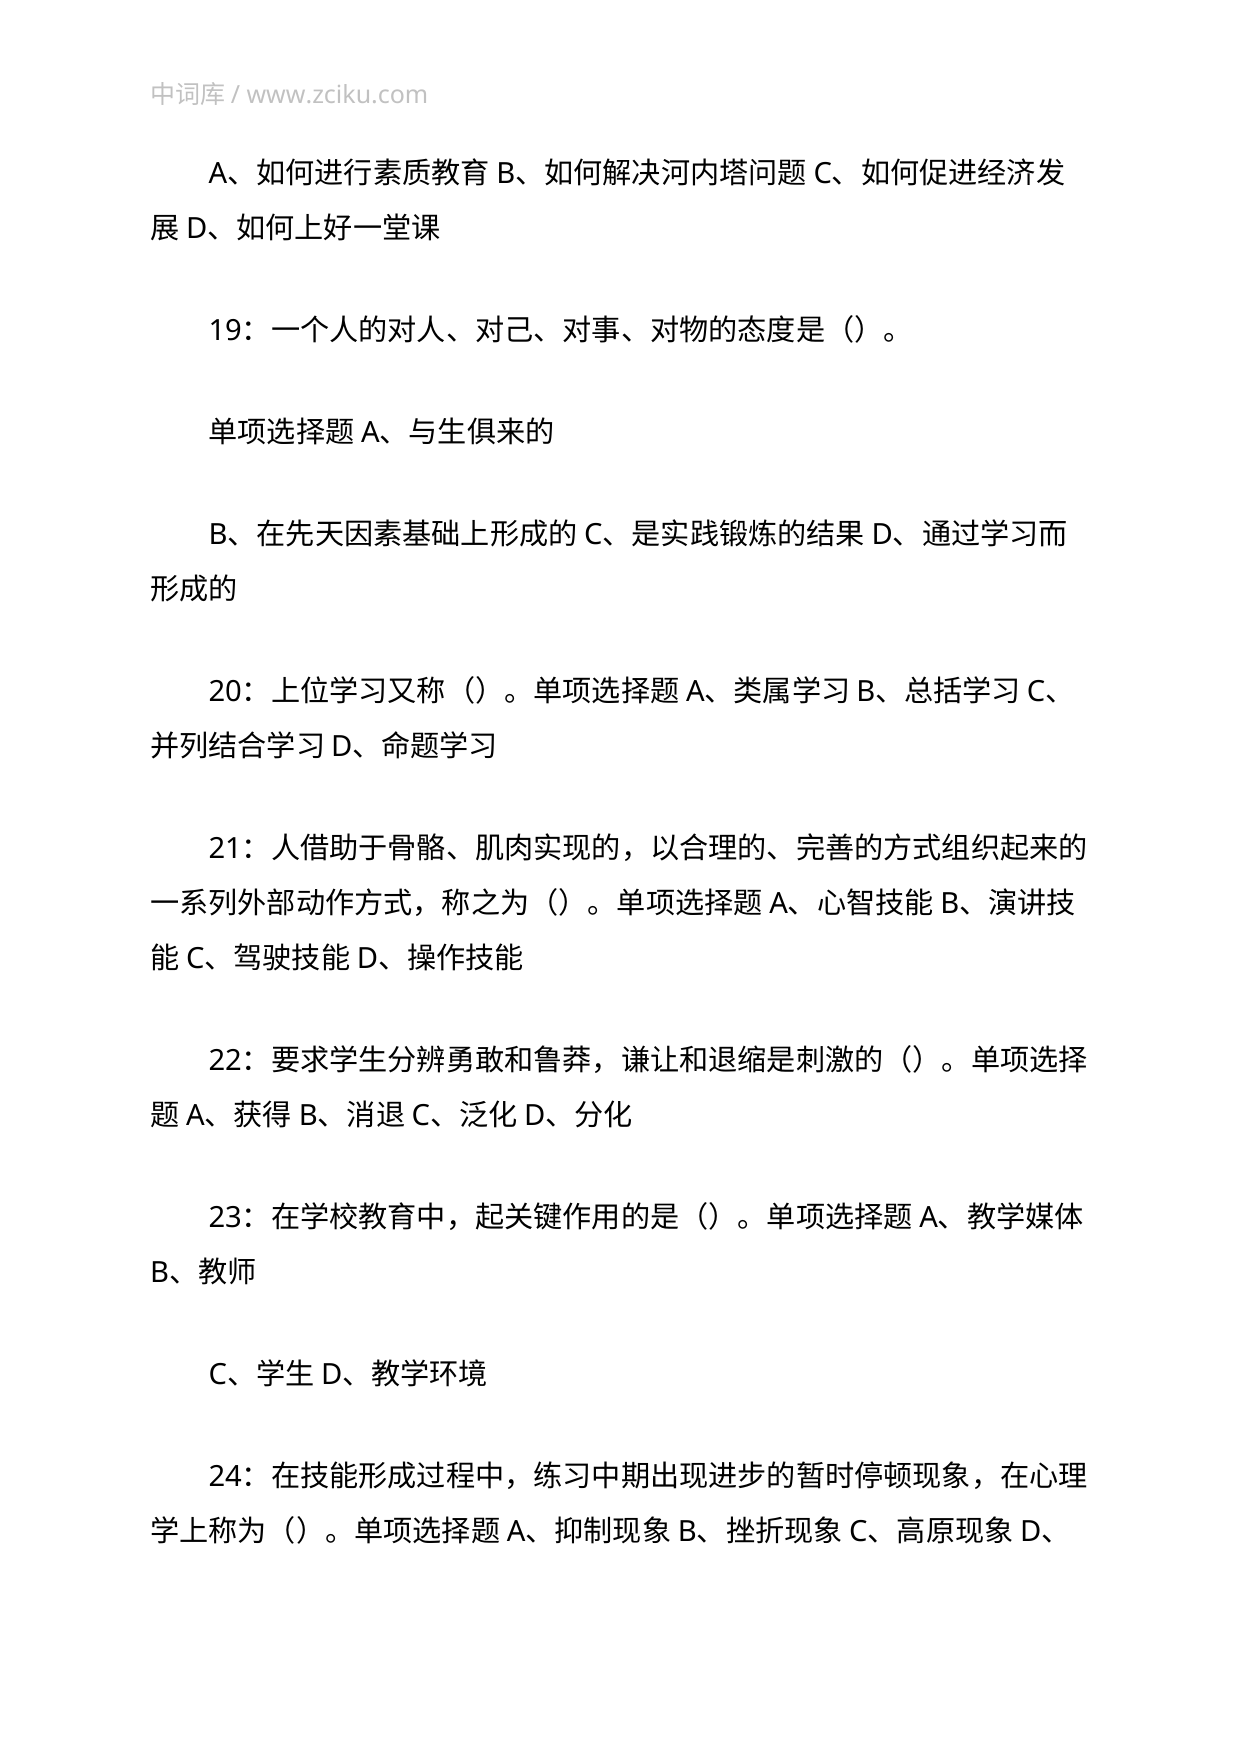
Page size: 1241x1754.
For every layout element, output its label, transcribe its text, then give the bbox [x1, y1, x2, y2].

text 单项选择题 A、与生俱来的 [150, 409, 1090, 451]
text 22：要求学生分辨勇敢和鲁莽，谦让和退缩是刺激的（）。单项选择题 A、获得 B、消退 C、泛化 D、分化 [150, 1037, 1090, 1134]
text C、学生 D、教学环境 [150, 1351, 1090, 1393]
text 19：一个人的对人、对己、对事、对物的态度是（）。 [150, 307, 1090, 349]
text 20：上位学习又称（）。单项选择题 A、类属学习B、总括学习C、并列结合学习D、命题学习 [150, 668, 1090, 765]
text 23：在学校教育中，起关键作用的是（）。单项选择题 A、教学媒体 B、教师 [150, 1194, 1090, 1291]
text 21：人借助于骨骼、肌肉实现的，以合理的、完善的方式组织起来的一系列外部动作方式，称之为（）。单项选择题 A、心智技能 B、演讲技能 C、驾驶技能 D、操作技能 [150, 825, 1090, 977]
text B、在先天因素基础上形成的 C、是实践锻炼的结果 D、通过学习而形成的 [150, 511, 1090, 608]
text A、如何进行素质教育 B、如何解决河内塔问题 C、如何促进经济发展 D、如何上好一堂课 [150, 150, 1090, 247]
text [150, 1453, 1090, 1550]
